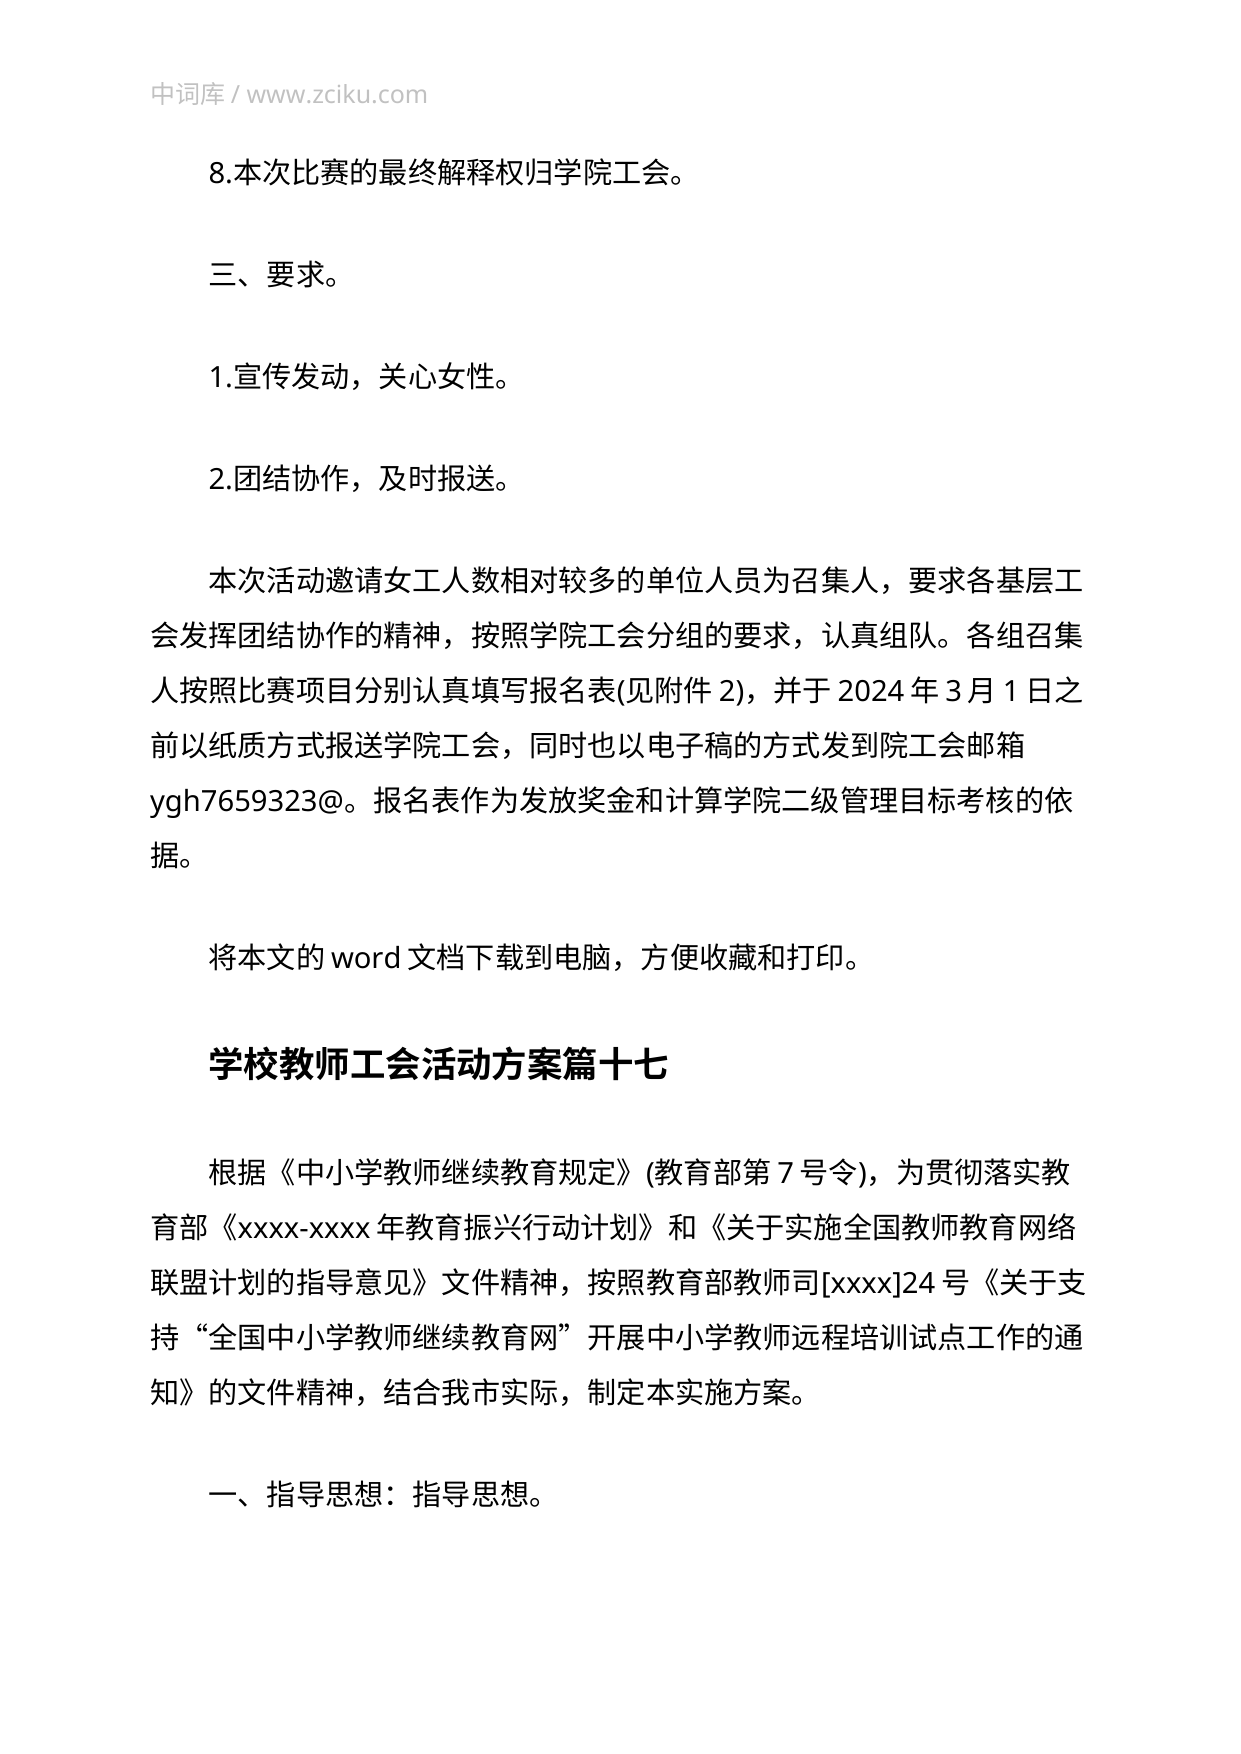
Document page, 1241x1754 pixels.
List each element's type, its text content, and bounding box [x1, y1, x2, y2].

text 根据《中小学教师继续教育规定》(教育部第7号令)，为贯彻落实教育部《xxxx-xxxx年教育振兴行动计划》和《关于实施全国教师教育网络联盟计划的指导意见》文件精神，按照教育部教师司[xxxx]24号《关于支持“全国中小学教师继续教育网”开展中小学教师远程培训试点工作的通知》的文件精神，结合我市实际，制定本实施方案。 [150, 1149, 1090, 1412]
text 一、指导思想：指导思想。 [150, 1471, 1090, 1513]
text 1.宣传发动，关心女性。 [150, 354, 1090, 396]
text 8.本次比赛的最终解释权归学院工会。 [150, 150, 1090, 192]
text 三、要求。 [150, 252, 1090, 294]
text 学校教师工会活动方案篇十七 [150, 1036, 1090, 1087]
text 2.团结协作，及时报送。 [150, 456, 1090, 498]
text 将本文的word文档下载到电脑，方便收藏和打印。 [150, 934, 1090, 977]
text 本次活动邀请女工人数相对较多的单位人员为召集人，要求各基层工会发挥团结协作的精神，按照学院工会分组的要求，认真组队。各组召集人按照比赛项目分别认真填写报名表(见附件2)，并于2024年3月1日之前以纸质方式报送学院工会，同时也以电子稿的方式发到院工会邮箱ygh7659323@。报名表作为发放奖金和计算学院二级管理目标考核的依据。 [150, 558, 1090, 875]
